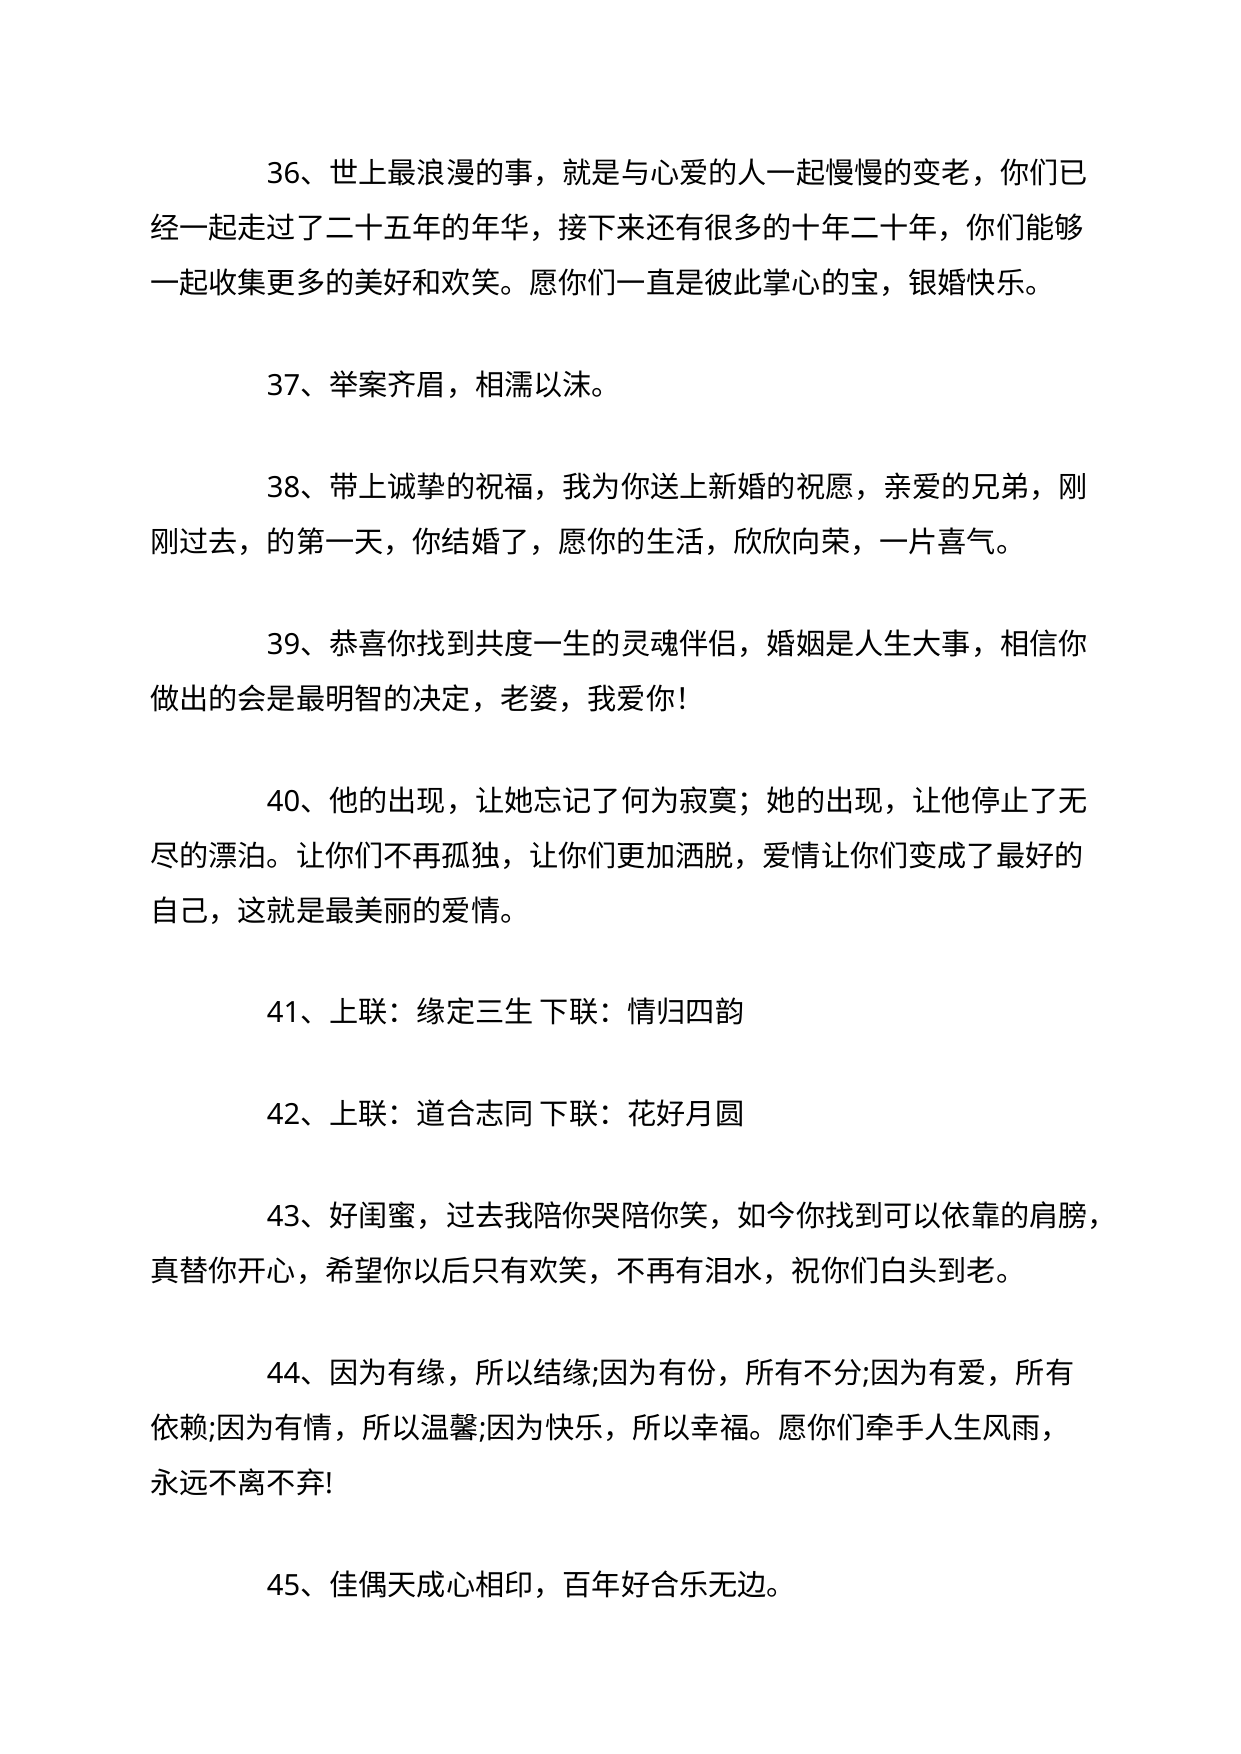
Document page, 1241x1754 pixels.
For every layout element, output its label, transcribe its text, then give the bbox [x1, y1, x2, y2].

text 38、带上诚挚的祝福，我为你送上新婚的祝愿，亲爱的兄弟，刚刚过去，的第一天，你结婚了，愿你的生活，欣欣向荣，一片喜气。 [150, 464, 1090, 561]
text 36、世上最浪漫的事，就是与心爱的人一起慢慢的变老，你们已经一起走过了二十五年的年华，接下来还有很多的十年二十年，你们能够一起收集更多的美好和欢笑。愿你们一直是彼此掌心的宝，银婚快乐。 [150, 150, 1090, 302]
text 42、上联：道合志同 下联：花好月圆 [150, 1091, 1090, 1133]
text 37、举案齐眉，相濡以沫。 [150, 362, 1090, 404]
text 40、他的出现，让她忘记了何为寂寞；她的出现，让他停止了无尽的漂泊。让你们不再孤独，让你们更加洒脱，爱情让你们变成了最好的自己，这就是最美丽的爱情。 [150, 777, 1090, 929]
text 43、好闺蜜，过去我陪你哭陪你笑，如今你找到可以依靠的肩膀，真替你开心，希望你以后只有欢笑，不再有泪水，祝你们白头到老。 [150, 1193, 1090, 1290]
text 45、佳偶天成心相印，百年好合乐无边。 [150, 1562, 1090, 1604]
text 41、上联：缘定三生 下联：情归四韵 [150, 989, 1090, 1031]
text 44、因为有缘，所以结缘;因为有份，所有不分;因为有爱，所有依赖;因为有情，所以温馨;因为快乐，所以幸福。愿你们牵手人生风雨，永远不离不弃! [150, 1349, 1090, 1502]
text 39、恭喜你找到共度一生的灵魂伴侣，婚姻是人生大事，相信你做出的会是最明智的决定，老婆，我爱你！ [150, 620, 1090, 718]
